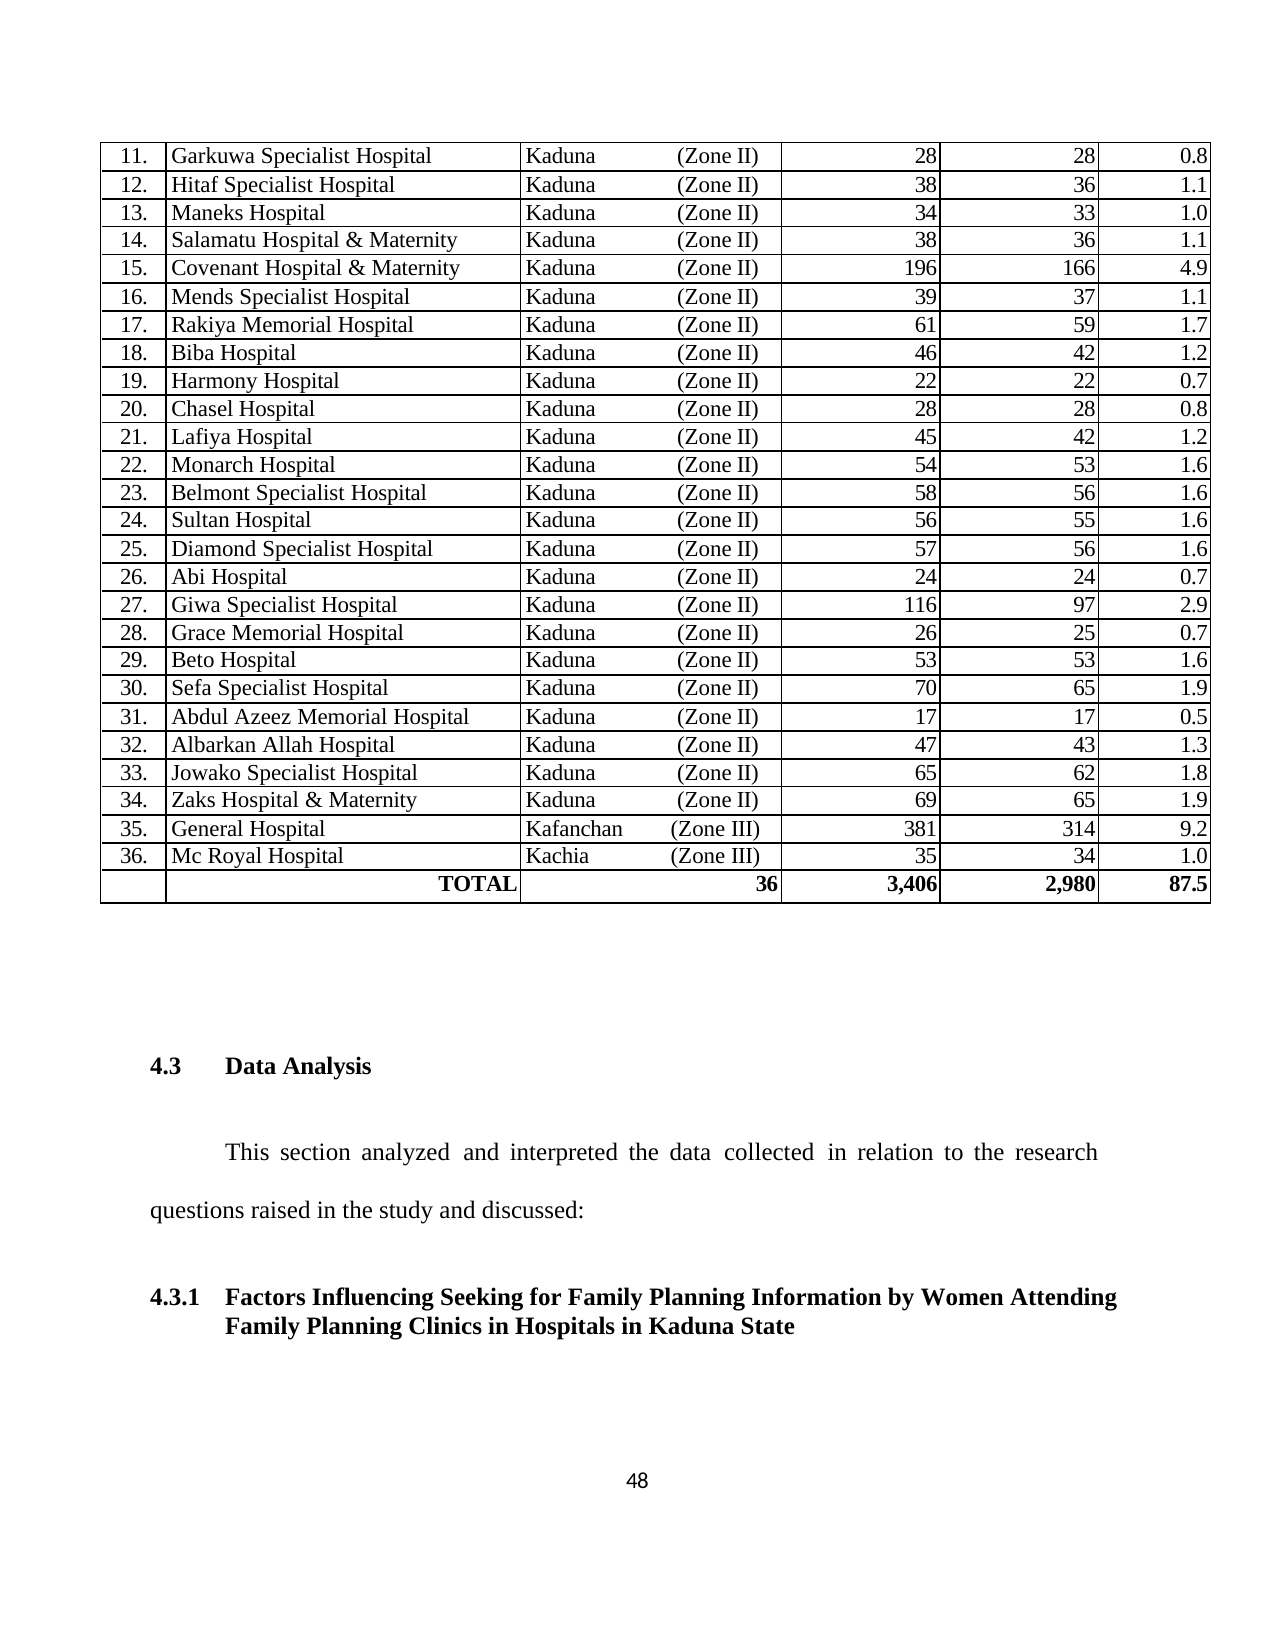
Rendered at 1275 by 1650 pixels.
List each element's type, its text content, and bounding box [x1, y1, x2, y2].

table_cell Kaduna (Zone II) [521, 564, 781, 590]
table_cell 25 [941, 620, 1098, 646]
table_cell 24. [101, 507, 165, 534]
table_cell 28 [782, 143, 939, 170]
table_cell Jowako Specialist Hospital [167, 760, 520, 786]
table_cell 36 [941, 227, 1098, 254]
table_cell 32. [101, 731, 165, 758]
table_cell 1.9 [1099, 787, 1210, 814]
table_cell 17. [101, 311, 165, 338]
table_cell Kafanchan (Zone III) [521, 816, 781, 842]
table_cell Kaduna (Zone II) [521, 423, 781, 450]
table_cell Kaduna (Zone II) [521, 480, 781, 506]
table_cell 1.0 [1099, 844, 1210, 869]
table_cell 29. [101, 647, 165, 674]
table_cell 28 [941, 143, 1098, 170]
table_cell Kaduna (Zone II) [521, 452, 781, 478]
table_cell 45 [782, 423, 939, 450]
table_cell 46 [782, 340, 939, 366]
table_cell 53 [782, 648, 939, 674]
table_cell 87.5 [1099, 871, 1210, 902]
table_cell 59 [941, 312, 1098, 338]
table_cell Kaduna (Zone II) [521, 704, 781, 730]
table_cell 58 [782, 480, 939, 506]
table_cell 54 [782, 452, 939, 478]
table_cell 12. [101, 171, 165, 198]
table_cell 1.1 [1099, 227, 1210, 254]
table_cell 35. [101, 815, 165, 842]
subtitle Factors Influencing Seeking for Family Planning Information by Women Attending Family Planning Clinics in Hospitals in Kaduna State [150, 1282, 1126, 1339]
table_cell 11. [101, 143, 165, 170]
table_cell 0.7 [1099, 368, 1210, 394]
table_cell Kaduna (Zone II) [521, 760, 781, 786]
table_cell Kaduna (Zone II) [521, 648, 781, 674]
table_cell 65 [941, 787, 1098, 814]
table_cell 0.8 [1099, 143, 1210, 170]
table_cell Kaduna (Zone II) [521, 227, 781, 254]
table_cell Hitaf Specialist Hospital [167, 172, 520, 198]
table_cell 1.1 [1099, 172, 1210, 198]
table_cell Covenant Hospital & Maternity [167, 255, 520, 282]
table_cell 22 [782, 368, 939, 394]
table_cell 36. [101, 843, 165, 869]
table_cell 20. [101, 395, 165, 422]
table_cell 381 [782, 816, 939, 842]
table_cell 35 [782, 844, 939, 869]
table_cell 1.3 [1099, 732, 1210, 758]
table_cell Kaduna (Zone II) [521, 676, 781, 702]
table_cell 26 [782, 620, 939, 646]
table_cell [101, 870, 165, 902]
table_cell 65 [782, 760, 939, 786]
table_cell Sultan Hospital [167, 508, 520, 534]
table_cell 1.0 [1099, 200, 1210, 226]
table_cell Monarch Hospital [167, 452, 520, 478]
table_cell 24 [941, 564, 1098, 590]
table_cell 0.8 [1099, 396, 1210, 422]
table_cell Kachia (Zone III) [521, 844, 781, 869]
table_cell 28 [941, 396, 1098, 422]
table_cell Kaduna (Zone II) [521, 312, 781, 338]
table_cell 19. [101, 367, 165, 394]
table_cell 36 [521, 871, 781, 902]
table_cell Kaduna (Zone II) [521, 143, 781, 170]
table_cell 28 [782, 396, 939, 422]
table_cell Zaks Hospital & Maternity [167, 787, 520, 814]
table_cell 97 [941, 592, 1098, 618]
table_cell Kaduna (Zone II) [521, 592, 781, 618]
table_cell Giwa Specialist Hospital [167, 592, 520, 618]
table_cell 38 [782, 227, 939, 254]
table_cell Biba Hospital [167, 340, 520, 366]
table_cell 22 [941, 368, 1098, 394]
table_cell 3,406 [782, 871, 939, 902]
table_cell 1.1 [1099, 284, 1210, 310]
table_cell 34. [101, 787, 165, 814]
table_cell 27. [101, 591, 165, 618]
table_cell Kaduna (Zone II) [521, 396, 781, 422]
table_cell Kaduna (Zone II) [521, 620, 781, 646]
table_cell Salamatu Hospital & Maternity [167, 227, 520, 254]
table_cell Rakiya Memorial Hospital [167, 312, 520, 338]
table_cell 65 [941, 676, 1098, 702]
table_cell Kaduna (Zone II) [521, 340, 781, 366]
table_cell 37 [941, 284, 1098, 310]
table_cell 36 [941, 172, 1098, 198]
table_cell Abdul Azeez Memorial Hospital [167, 704, 520, 730]
table_cell 1.6 [1099, 536, 1210, 562]
table_cell 38 [782, 172, 939, 198]
table_cell 22. [101, 451, 165, 478]
table_cell Harmony Hospital [167, 368, 520, 394]
table_cell 1.6 [1099, 508, 1210, 534]
table_cell Grace Memorial Hospital [167, 620, 520, 646]
table_cell 116 [782, 592, 939, 618]
table_cell 2,980 [941, 871, 1098, 902]
table_cell Mc Royal Hospital [167, 844, 520, 869]
table_cell 57 [782, 536, 939, 562]
table_cell Kaduna (Zone II) [521, 368, 781, 394]
table_cell 15. [101, 255, 165, 282]
table_cell 9.2 [1099, 816, 1210, 842]
table_cell Kaduna (Zone II) [521, 508, 781, 534]
table_cell Kaduna (Zone II) [521, 732, 781, 758]
table_cell 56 [941, 480, 1098, 506]
table_cell 2.9 [1099, 592, 1210, 618]
table_cell 53 [941, 648, 1098, 674]
table_cell Sefa Specialist Hospital [167, 676, 520, 702]
table_cell 23. [101, 479, 165, 506]
table_cell 166 [941, 255, 1098, 282]
table_cell 13. [101, 199, 165, 226]
table_cell Albarkan Allah Hospital [167, 732, 520, 758]
subtitle Data Analysis [150, 1051, 1250, 1080]
table_cell 53 [941, 452, 1098, 478]
table_cell 34 [941, 844, 1098, 869]
table_cell 33. [101, 759, 165, 786]
table_cell 56 [782, 508, 939, 534]
table_cell 24 [782, 564, 939, 590]
table_cell Abi Hospital [167, 564, 520, 590]
table_cell 1.2 [1099, 340, 1210, 366]
table_cell 70 [782, 676, 939, 702]
table_cell 1.9 [1099, 676, 1210, 702]
table_cell 21. [101, 423, 165, 450]
table_cell 56 [941, 536, 1098, 562]
table_cell 14. [101, 227, 165, 254]
table_cell 28. [101, 619, 165, 646]
table_cell 42 [941, 423, 1098, 450]
table_cell 0.5 [1099, 704, 1210, 730]
table_cell TOTAL [167, 871, 520, 902]
table_cell 55 [941, 508, 1098, 534]
table_cell 4.9 [1099, 255, 1210, 282]
table_cell 16. [101, 283, 165, 310]
table_cell Beto Hospital [167, 648, 520, 674]
table_cell 34 [782, 200, 939, 226]
table_cell Maneks Hospital [167, 200, 520, 226]
table_cell 47 [782, 732, 939, 758]
table_cell 0.7 [1099, 620, 1210, 646]
table_cell 0.7 [1099, 564, 1210, 590]
table_cell Kaduna (Zone II) [521, 200, 781, 226]
table_cell 30. [101, 675, 165, 702]
table_cell 1.2 [1099, 423, 1210, 450]
table_cell 33 [941, 200, 1098, 226]
table_cell Chasel Hospital [167, 396, 520, 422]
table_cell 314 [941, 816, 1098, 842]
table_cell 42 [941, 340, 1098, 366]
table_cell Kaduna (Zone II) [521, 172, 781, 198]
table_cell Kaduna (Zone II) [521, 787, 781, 814]
table_cell 25. [101, 535, 165, 562]
text This section analyzed and interpreted the data collected in relation to the research questions raised in the study and discussed: [150, 1137, 1125, 1223]
table_cell 26. [101, 563, 165, 590]
table_cell 1.6 [1099, 648, 1210, 674]
table_cell 1.8 [1099, 760, 1210, 786]
table_cell 18. [101, 339, 165, 366]
table_cell Kaduna (Zone II) [521, 284, 781, 310]
table_cell Kaduna (Zone II) [521, 536, 781, 562]
table_cell 39 [782, 284, 939, 310]
table_cell 43 [941, 732, 1098, 758]
table_cell 69 [782, 787, 939, 814]
table_cell Kaduna (Zone II) [521, 255, 781, 282]
table_cell 31. [101, 703, 165, 730]
table_cell 61 [782, 312, 939, 338]
table_cell General Hospital [167, 816, 520, 842]
table_cell 62 [941, 760, 1098, 786]
table_cell 1.7 [1099, 312, 1210, 338]
table_cell 17 [782, 704, 939, 730]
table_cell Diamond Specialist Hospital [167, 536, 520, 562]
table_cell 17 [941, 704, 1098, 730]
table_cell 1.6 [1099, 452, 1210, 478]
table_cell Lafiya Hospital [167, 423, 520, 450]
table_cell Belmont Specialist Hospital [167, 480, 520, 506]
table_cell 196 [782, 255, 939, 282]
table_cell Garkuwa Specialist Hospital [167, 143, 520, 170]
table_cell 1.6 [1099, 480, 1210, 506]
table_cell Mends Specialist Hospital [167, 284, 520, 310]
